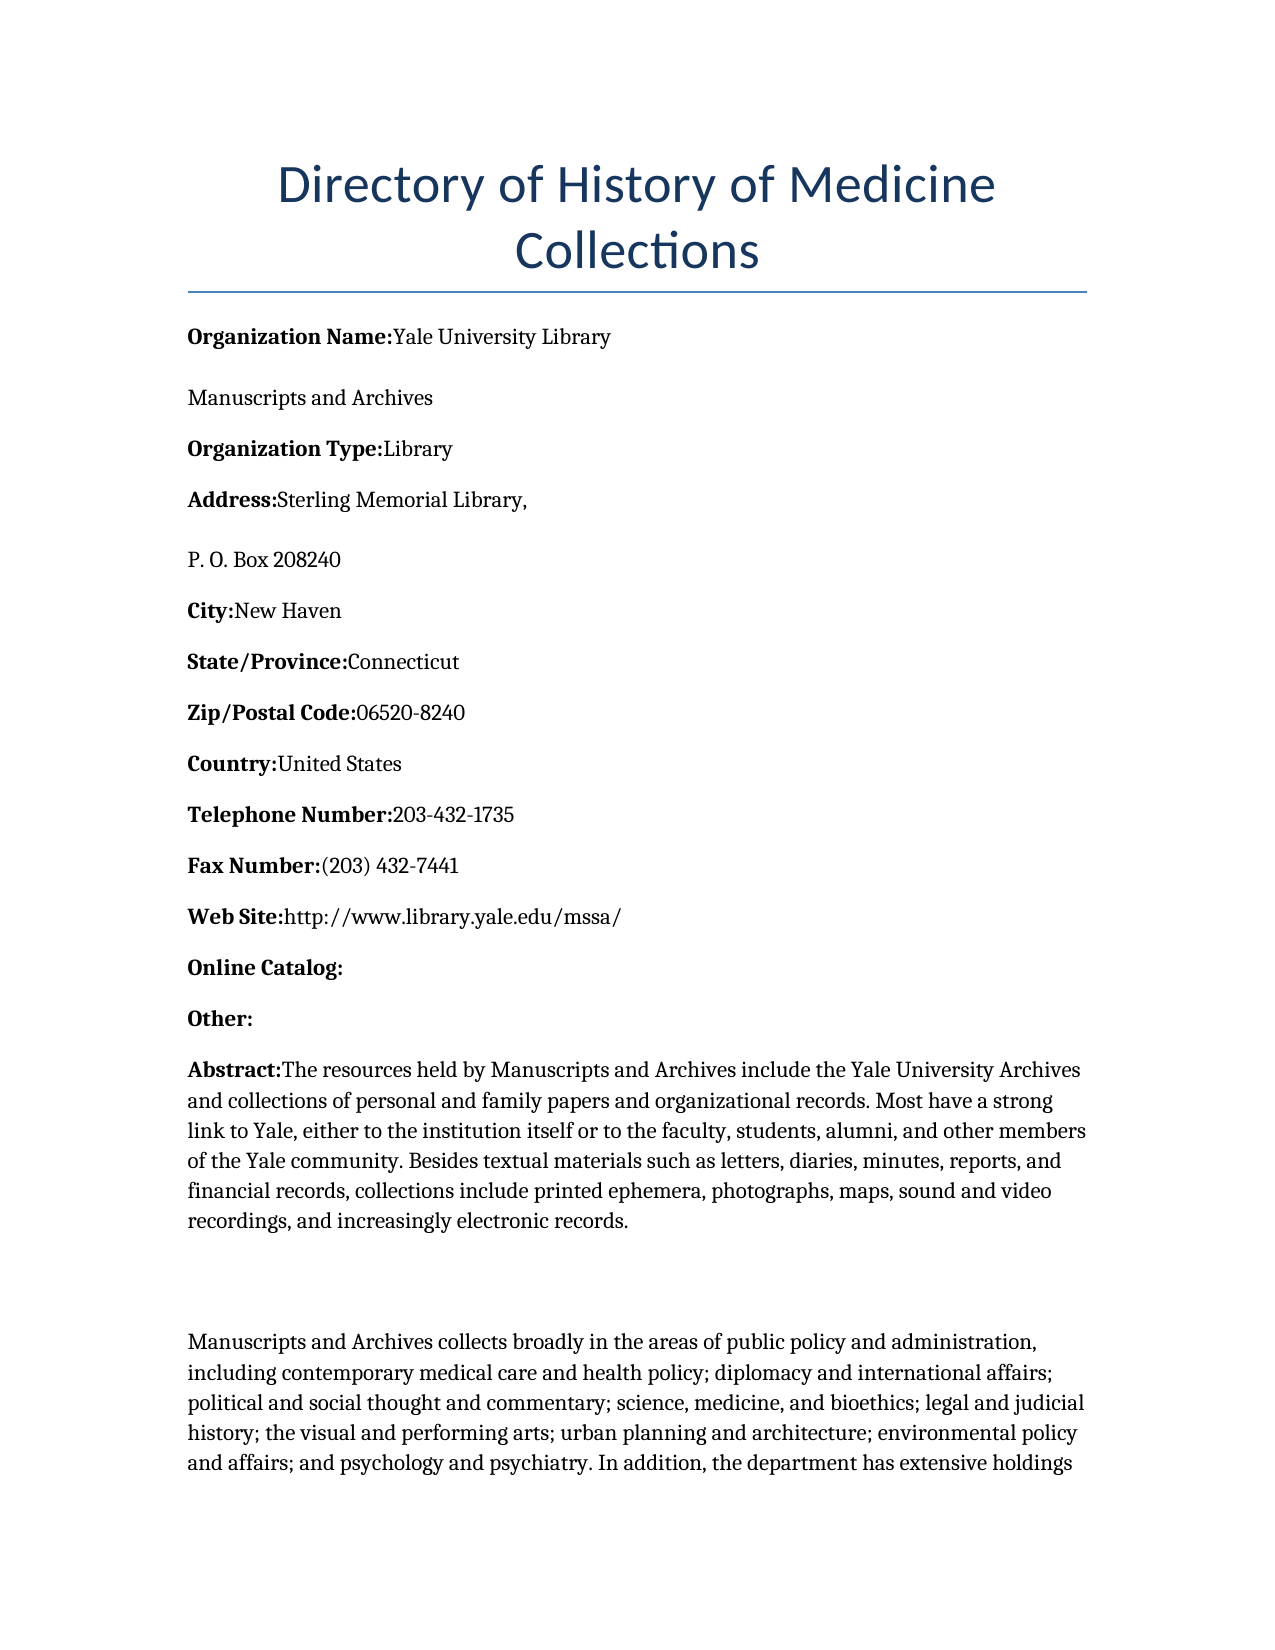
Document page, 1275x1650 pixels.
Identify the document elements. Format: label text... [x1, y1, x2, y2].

text Web Site:http://www.library.yale.edu/mssa/ [187, 904, 1087, 931]
text Online Catalog: [187, 955, 1087, 982]
text Address:Sterling Memorial Library, P. O. Box 208240 [187, 486, 1087, 573]
text Zip/Postal Code:06520-8240 [187, 700, 1087, 726]
text Country:United States [187, 751, 1087, 777]
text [187, 1057, 1087, 1476]
text Organization Type:Library [187, 435, 1087, 462]
text State/Province:Connecticut [187, 649, 1087, 675]
text Organization Name:Yale University Library Manuscripts and Archives [187, 324, 1087, 411]
text Other: [187, 1006, 1087, 1033]
text City:New Haven [187, 598, 1087, 624]
text Fax Number:(203) 432-7441 [187, 853, 1087, 879]
title Directory of History of Medicine Collections [187, 150, 1087, 293]
text Telephone Number:203-432-1735 [187, 802, 1087, 828]
